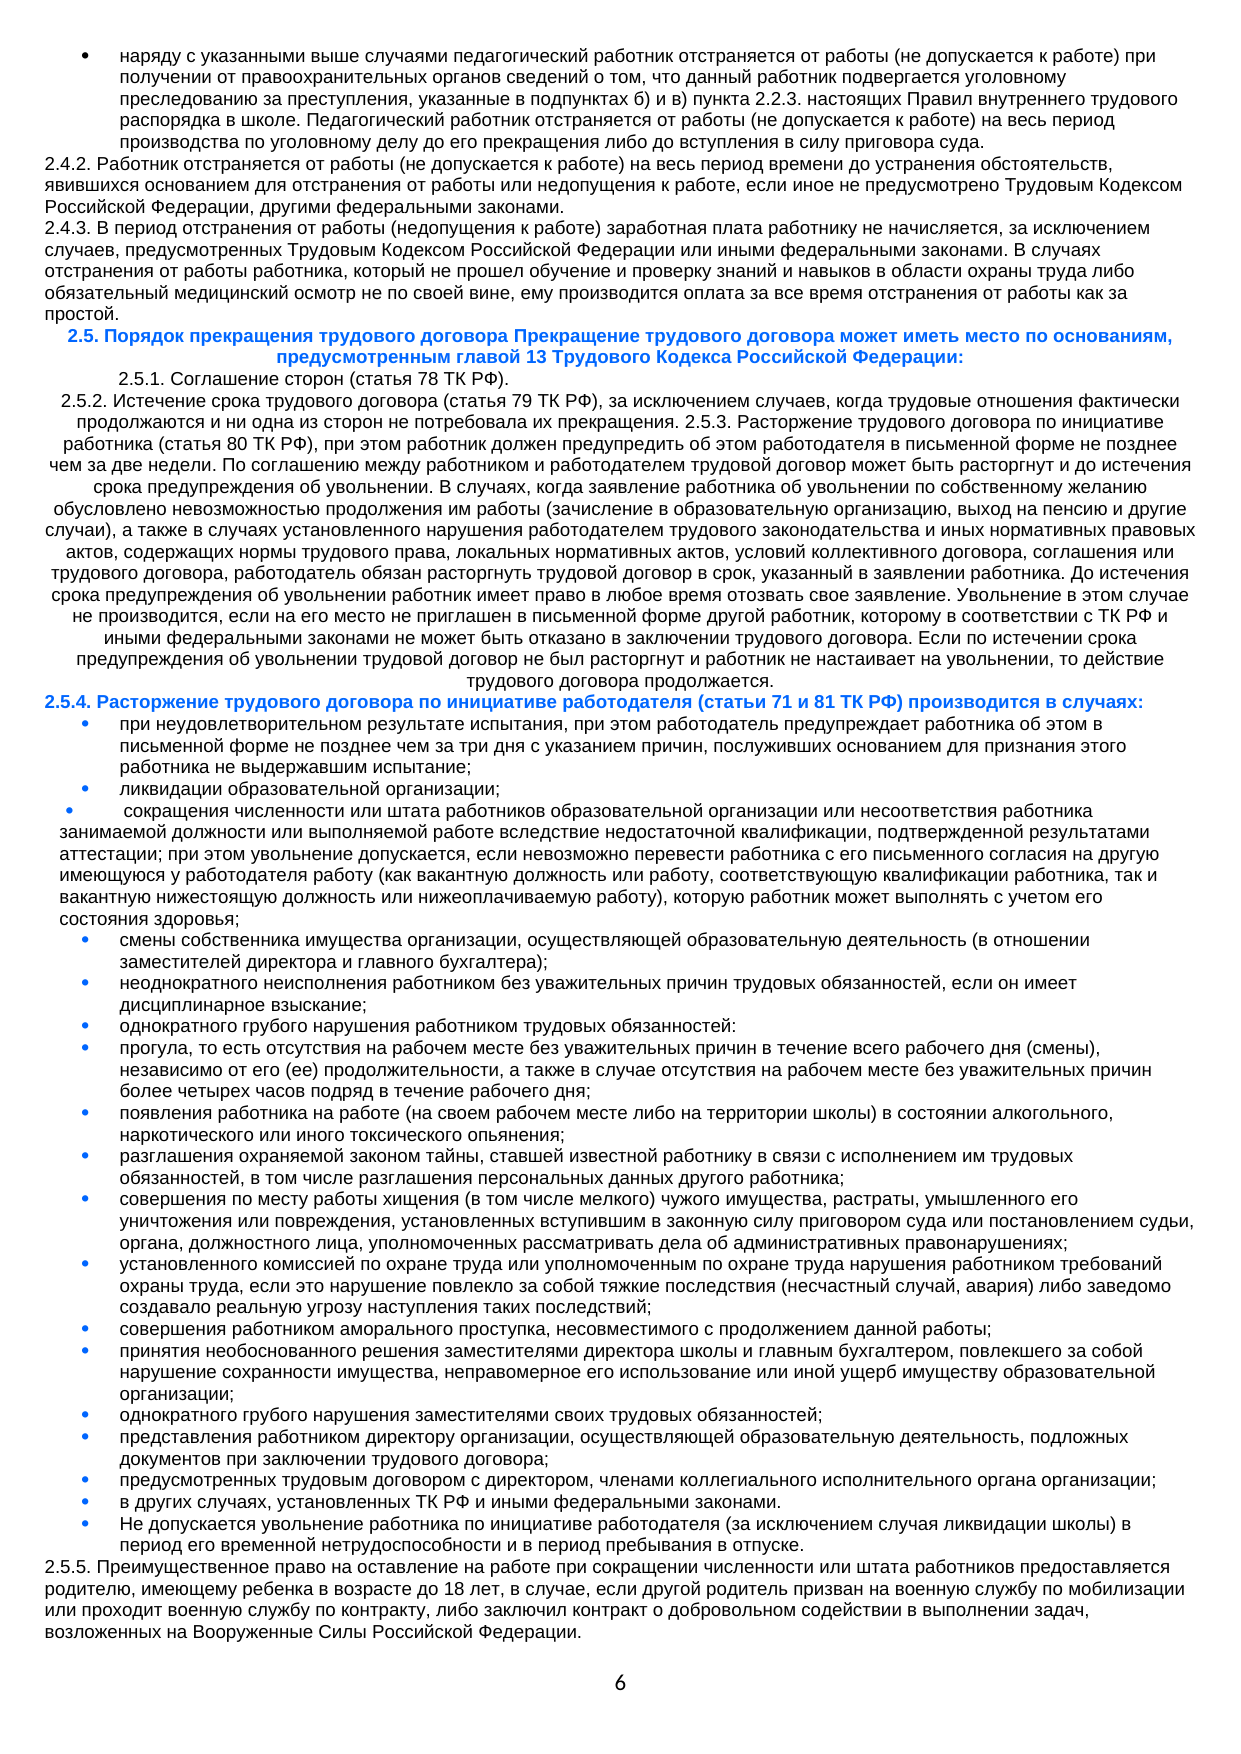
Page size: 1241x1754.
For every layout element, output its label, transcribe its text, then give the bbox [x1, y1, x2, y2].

text 2.4.2. Работник отстраняется от работы (не допускается к работе) на весь период времени до устранения обстоятельств, явившихся основанием для отстранения от работы или недопущения к работе, если иное не предусмотрено Трудовым Кодексом Российской Федерации, другими федеральными законами. [44, 152, 1196, 217]
list предусмотренных трудовым договором с директором, членами коллегиального исполнительного органа организации; [82, 1469, 1196, 1491]
list однократного грубого нарушения работником трудовых обязанностей: [82, 1015, 1196, 1037]
list прогула, то есть отсутствия на рабочем месте без уважительных причин в течение всего рабочего дня (смены), независимо от его (ее) продолжительности, а также в случае отсутствия на рабочем месте без уважительных причин более четырех часов подряд в течение рабочего дня; [82, 1037, 1196, 1102]
list представления работником директору организации, осуществляющей образовательную деятельность, подложных документов при заключении трудового договора; [82, 1426, 1196, 1469]
list смены собственника имущества организации, осуществляющей образовательную деятельность (в отношении заместителей директора и главного бухгалтера); [82, 929, 1196, 972]
text 2.5. Порядок прекращения трудового договора Прекращение трудового договора может иметь место по основаниям, предусмотренным главой 13 Трудового Кодекса Российской Федерации: [44, 325, 1196, 368]
list разглашения охраняемой законом тайны, ставшей известной работнику в связи с исполнением им трудовых обязанностей, в том числе разглашения персональных данных другого работника; [82, 1145, 1196, 1188]
list сокращения численности или штата работников образовательной организации или несоответствия работника занимаемой должности или выполняемой работе вследствие недостаточной квалификации, подтвержденной результатами аттестации; при этом увольнение допускается, если невозможно перевести работника с его письменного согласия на другую имеющуюся у работодателя работу (как вакантную должность или работу, соответствующую квалификации работника, так и вакантную нижестоящую должность или нижеоплачиваемую работу), которую работник может выполнять с учетом его состояния здоровья; [59, 799, 1196, 929]
list появления работника на работе (на своем рабочем месте либо на территории школы) в состоянии алкогольного, наркотического или иного токсического опьянения; [82, 1102, 1196, 1145]
list совершения работником аморального проступка, несовместимого с продолжением данной работы; [82, 1318, 1196, 1339]
text 2.5.2. Истечение срока трудового договора (статья 79 ТК РФ), за исключением случаев, когда трудовые отношения фактически продолжаются и ни одна из сторон не потребовала их прекращения. 2.5.3. Расторжение трудового договора по инициативе работника (статья 80 ТК РФ), при этом работник должен предупредить об этом работодателя в письменной форме не позднее чем за две недели. По соглашению между работником и работодателем трудовой договор может быть расторгнут и до истечения срока предупреждения об увольнении. В случаях, когда заявление работника об увольнении по собственному желанию обусловлено невозможностью продолжения им работы (зачисление в образовательную организацию, выход на пенсию и другие случаи), а также в случаях установленного нарушения работодателем трудового законодательства и иных нормативных правовых актов, содержащих нормы трудового права, локальных нормативных актов, условий коллективного договора, соглашения или трудового договора, работодатель обязан расторгнуть трудовой договор в срок, указанный в заявлении работника. До истечения срока предупреждения об увольнении работник имеет право в любое время отозвать свое заявление. Увольнение в этом случае не производится, если на его место не приглашен в письменной форме другой работник, которому в соответствии с ТК РФ и иными федеральными законами не может быть отказано в заключении трудового договора. Если по истечении срока предупреждения об увольнении трудовой договор не был расторгнут и работник не настаивает на увольнении, то действие трудового договора продолжается. [44, 389, 1196, 691]
list Не допускается увольнение работника по инициативе работодателя (за исключением случая ликвидации школы) в период его временной нетрудоспособности и в период пребывания в отпуске. [82, 1512, 1196, 1556]
list в других случаях, установленных ТК РФ и иными федеральными законами. [82, 1491, 1196, 1512]
list при неудовлетворительном результате испытания, при этом работодатель предупреждает работника об этом в письменной форме не позднее чем за три дня с указанием причин, послуживших основанием для признания этого работника не выдержавшим испытание; [82, 713, 1196, 778]
list наряду с указанными выше случаями педагогический работник отстраняется от работы (не допускается к работе) при получении от правоохранительных органов сведений о том, что данный работник подвергается уголовному преследованию за преступления, указанные в подпунктах б) и в) пункта 2.2.3. настоящих Правил внутреннего трудового распорядка в школе. Педагогический работник отстраняется от работы (не допускается к работе) на весь период производства по уголовному делу до его прекращения либо до вступления в силу приговора суда. [82, 44, 1196, 152]
text 2.5.1. Соглашение сторон (статья 78 ТК РФ). [44, 368, 1196, 389]
list неоднократного неисполнения работником без уважительных причин трудовых обязанностей, если он имеет дисциплинарное взыскание; [82, 972, 1196, 1015]
list однократного грубого нарушения заместителями своих трудовых обязанностей; [82, 1404, 1196, 1426]
list установленного комиссией по охране труда или уполномоченным по охране труда нарушения работником требований охраны труда, если это нарушение повлекло за собой тяжкие последствия (несчастный случай, авария) либо заведомо создавало реальную угрозу наступления таких последствий; [82, 1253, 1196, 1318]
text 2.5.5. Преимущественное право на оставление на работе при сокращении численности или штата работников предоставляется родителю, имеющему ребенка в возрасте до 18 лет, в случае, если другой родитель призван на военную службу по мобилизации или проходит военную службу по контракту, либо заключил контракт о добровольном содействии в выполнении задач, возложенных на Вооруженные Силы Российской Федерации. [44, 1556, 1196, 1642]
text 2.4.3. В период отстранения от работы (недопущения к работе) заработная плата работнику не начисляется, за исключением случаев, предусмотренных Трудовым Кодексом Российской Федерации или иными федеральными законами. В случаях отстранения от работы работника, который не прошел обучение и проверку знаний и навыков в области охраны труда либо обязательный медицинский осмотр не по своей вине, ему производится оплата за все время отстранения от работы как за простой. [44, 217, 1196, 325]
list ликвидации образовательной организации; [82, 778, 1196, 799]
text 2.5.4. Расторжение трудового договора по инициативе работодателя (статьи 71 и 81 ТК РФ) производится в случаях: [44, 691, 1196, 713]
list совершения по месту работы хищения (в том числе мелкого) чужого имущества, растраты, умышленного его уничтожения или повреждения, установленных вступившим в законную силу приговором суда или постановлением судьи, органа, должностного лица, уполномоченных рассматривать дела об административных правонарушениях; [82, 1188, 1196, 1253]
list принятия необоснованного решения заместителями директора школы и главным бухгалтером, повлекшего за собой нарушение сохранности имущества, неправомерное его использование или иной ущерб имуществу образовательной организации; [82, 1339, 1196, 1404]
